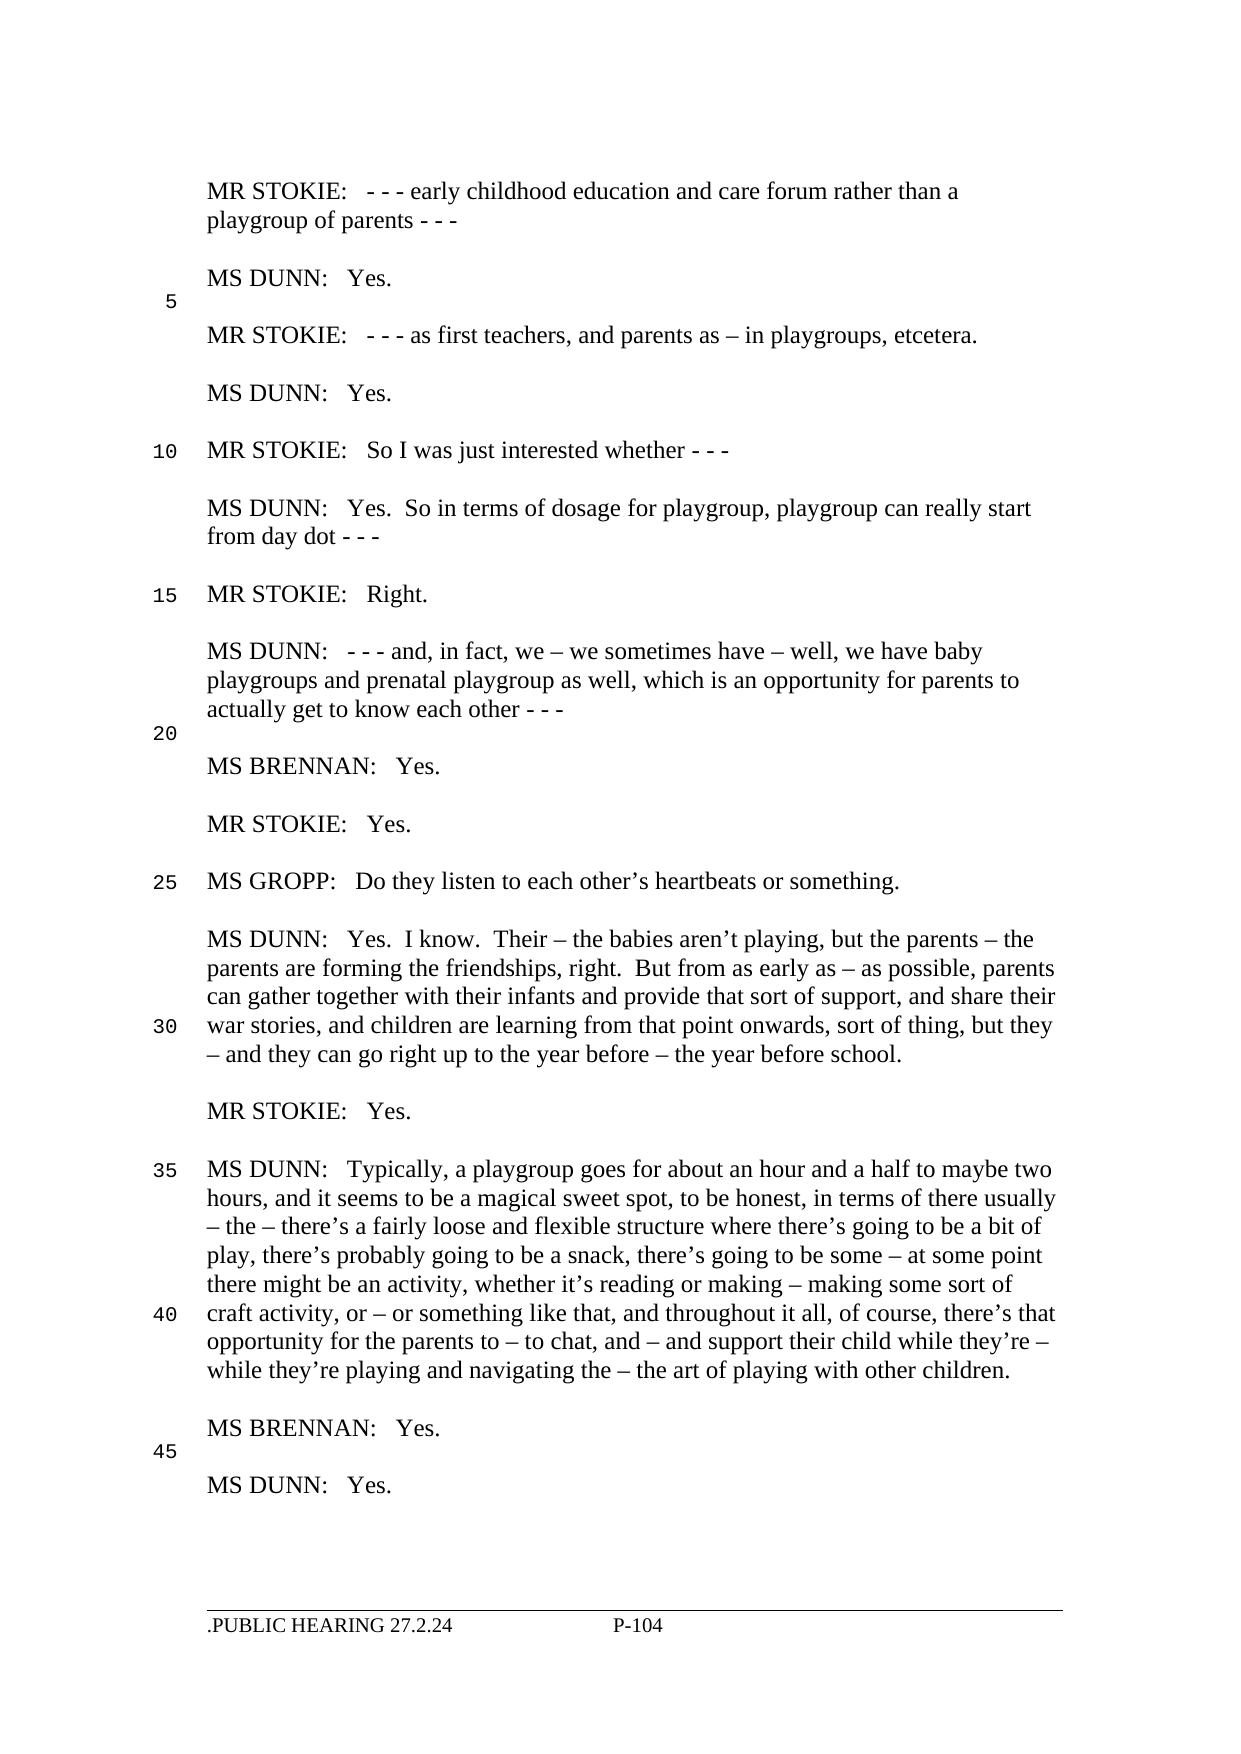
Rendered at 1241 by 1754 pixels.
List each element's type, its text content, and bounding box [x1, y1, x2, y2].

text MS BRENNAN: Yes. [207, 1413, 1063, 1441]
text MS DUNN: Typically, a playgroup goes for about an hour and a half to maybe two hours, and it seems to be a magical sweet spot, to be honest, in terms of there usually – the – there’s a fairly loose and flexible structure where there’s going to be a bit of play, there’s probably going to be a snack, there’s going to be some – at some point there might be an activity, whether it’s reading or making – making some sort of craft activity, or – or something like that, and throughout it all, of course, there’s that opportunity for the parents to – to chat, and – and support their child while they’re – while they’re playing and navigating the – the art of playing with other children. [207, 1154, 1063, 1384]
text MR STOKIE: - - - as first teachers, and parents as – in playgroups, etcetera. [207, 320, 1063, 349]
text MS DUNN: - - - and, in fact, we – we sometimes have – well, we have baby playgroups and prenatal playgroup as well, which is an opportunity for parents to actually get to know each other - - - [207, 636, 1063, 723]
text MS DUNN: Yes. [207, 378, 1063, 406]
text MR STOKIE: Right. [207, 579, 1063, 608]
text MR STOKIE: Yes. [207, 1096, 1063, 1125]
text MS DUNN: Yes. I know. Their – the babies aren’t playing, but the parents – the parents are forming the friendships, right. But from as early as – as possible, parents can gather together with their infants and provide that sort of support, and share their war stories, and children are learning from that point onwards, sort of thing, but they – and they can go right up to the year before – the year before school. [207, 924, 1063, 1068]
text MR STOKIE: Yes. [207, 809, 1063, 838]
text MR STOKIE: - - - early childhood education and care forum rather than a playgroup of parents - - - [207, 176, 1063, 234]
text MS DUNN: Yes. So in terms of dosage for playgroup, playgroup can really start from day dot - - - [207, 493, 1063, 550]
text MS DUNN: Yes. [207, 263, 1063, 291]
text MS GROPP: Do they listen to each other’s heartbeats or something. [207, 866, 1063, 895]
text MS BRENNAN: Yes. [207, 751, 1063, 780]
text MR STOKIE: So I was just interested whether - - - [207, 435, 1063, 464]
text MS DUNN: Yes. [207, 1470, 1063, 1499]
